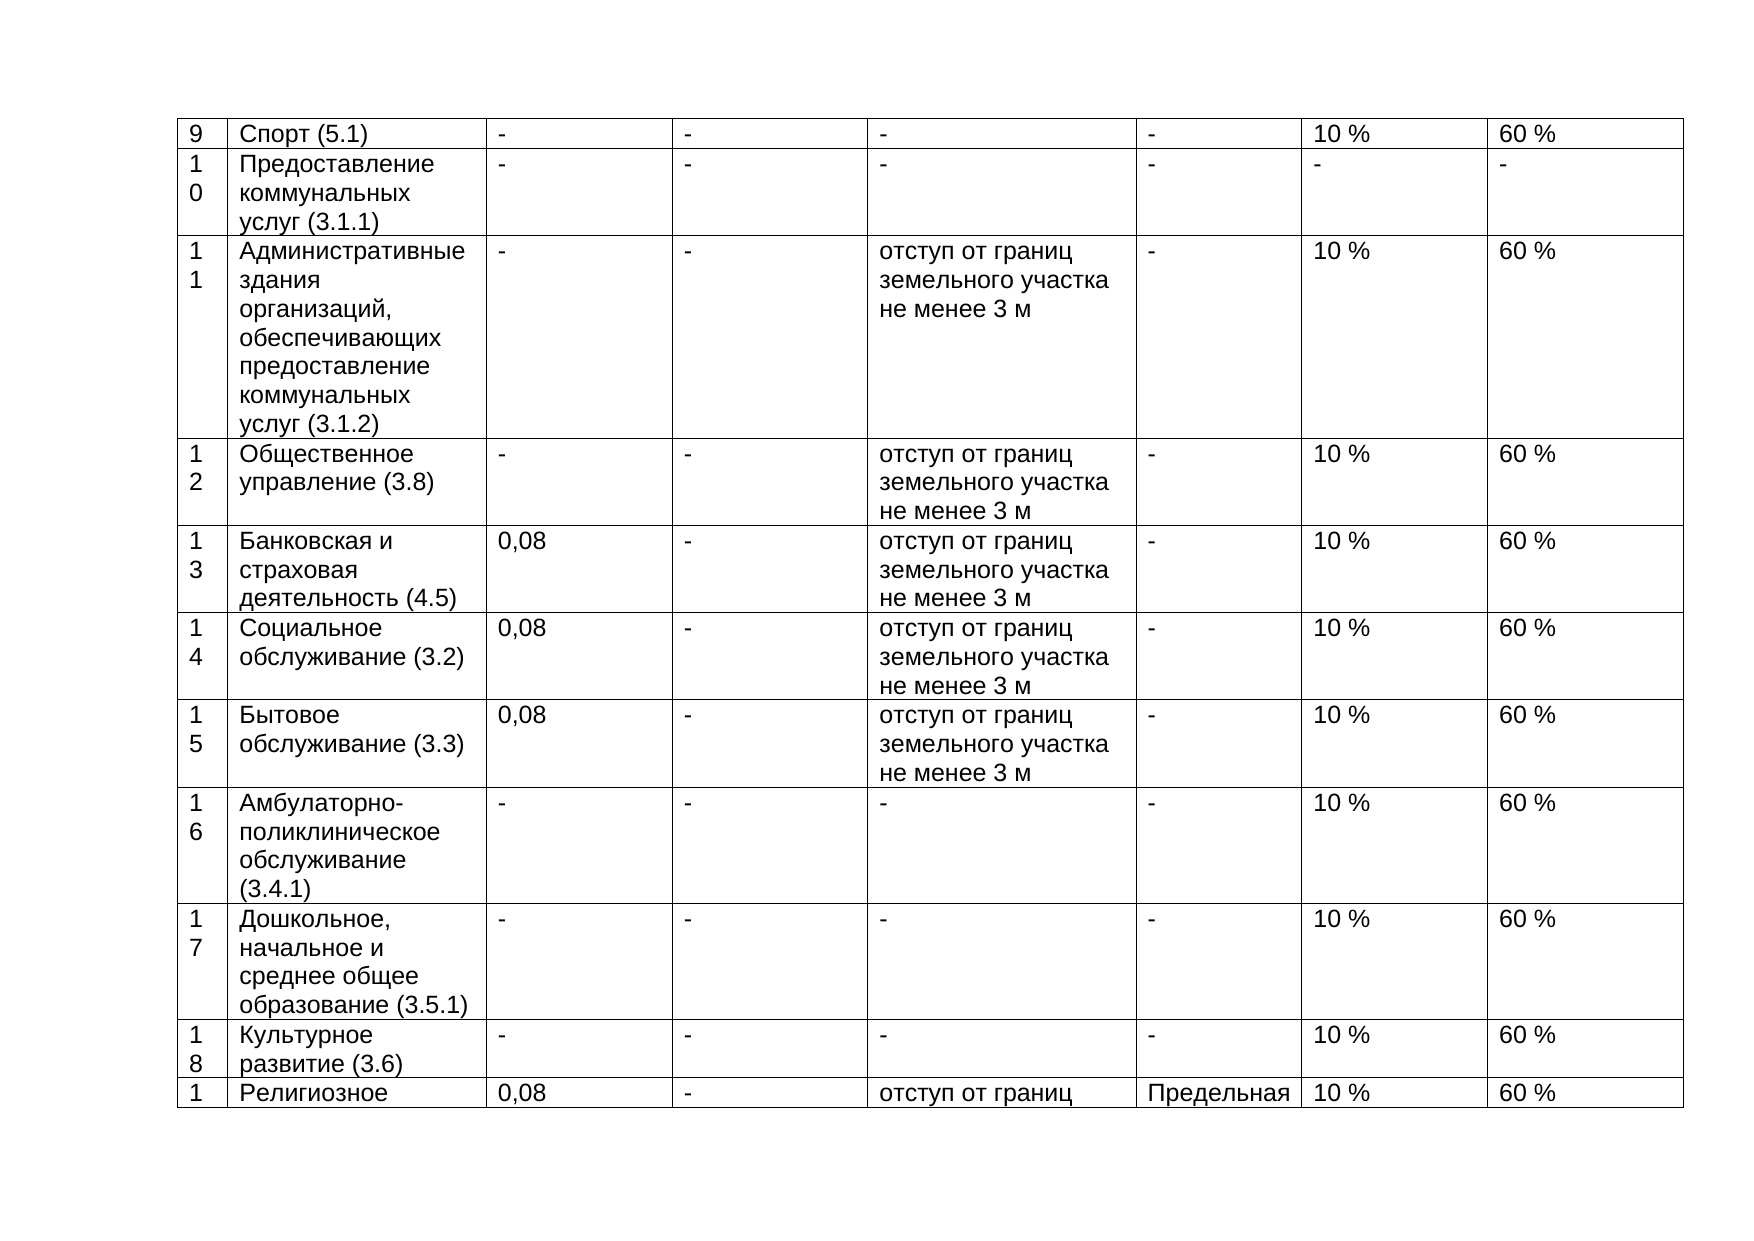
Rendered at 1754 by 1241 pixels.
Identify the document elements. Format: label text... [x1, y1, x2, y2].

table_cell 10 % [1302, 904, 1487, 1019]
table_cell Спорт (5.1) [228, 119, 486, 148]
table_cell отступ от границ земельного участка не менее 3 м [868, 236, 1136, 437]
table_cell Общественное управление (3.8) [228, 439, 486, 525]
table_cell - [673, 788, 867, 903]
table_cell 10 % [1302, 1020, 1487, 1077]
table_cell отступ от границ земельного участка не менее 3 м [868, 439, 1136, 525]
table_cell 10 % [1302, 1078, 1487, 1107]
table_cell 0,08 [487, 1078, 672, 1107]
table_cell отступ от границ земельного участка не менее 3 м [868, 613, 1136, 699]
table_cell - [673, 1020, 867, 1077]
table_cell 19 [178, 1078, 227, 1107]
table_cell - [1137, 613, 1301, 699]
table_cell 60 % [1488, 904, 1683, 1019]
table_cell 10 % [1302, 613, 1487, 699]
table_cell 60 % [1488, 119, 1683, 148]
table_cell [868, 1078, 1136, 1107]
table_cell - [868, 904, 1136, 1019]
table_cell Административные здания организаций, обеспечивающих предоставление коммунальных услуг (3.1.2) [228, 236, 486, 437]
table_cell - [868, 149, 1136, 235]
table_cell 10 % [1302, 788, 1487, 903]
table_cell 60 % [1488, 526, 1683, 612]
table_cell - [673, 1078, 867, 1107]
table_cell Амбулаторно-поликлиническое обслуживание (3.4.1) [228, 788, 486, 903]
table_cell 60 % [1488, 439, 1683, 525]
table_cell 10 % [1302, 526, 1487, 612]
table_cell 14 [178, 613, 227, 699]
table_cell Предоставление коммунальных услуг (3.1.1) [228, 149, 486, 235]
table_cell - [868, 788, 1136, 903]
table_cell - [487, 236, 672, 437]
table_cell - [487, 904, 672, 1019]
table_cell - [1302, 149, 1487, 235]
table_cell 60 % [1488, 236, 1683, 437]
table_cell 0,08 [487, 526, 672, 612]
table_cell 60 % [1488, 1020, 1683, 1077]
table_cell - [673, 236, 867, 437]
table_cell 0,08 [487, 700, 672, 787]
table_cell - [487, 119, 672, 148]
table_cell - [673, 439, 867, 525]
table_cell Культурное развитие (3.6) [228, 1020, 486, 1077]
table_cell - [673, 700, 867, 787]
table_cell 10 [178, 149, 227, 235]
table_cell - [673, 119, 867, 148]
table_cell 18 [178, 1020, 227, 1077]
table_cell - [1137, 149, 1301, 235]
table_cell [1137, 1078, 1301, 1107]
table_cell - [868, 119, 1136, 148]
table_cell 17 [178, 904, 227, 1019]
table_cell 10 % [1302, 236, 1487, 437]
table_cell 13 [178, 526, 227, 612]
table_cell - [1137, 1020, 1301, 1077]
table_cell 10 % [1302, 700, 1487, 787]
table_cell - [1137, 904, 1301, 1019]
table_cell 15 [178, 700, 227, 787]
table_cell - [1137, 700, 1301, 787]
table_cell - [1137, 236, 1301, 437]
table_cell - [487, 1020, 672, 1077]
table_cell - [673, 904, 867, 1019]
table_cell 12 [178, 439, 227, 525]
table_cell - [1488, 149, 1683, 235]
table_cell - [868, 1020, 1136, 1077]
table_cell 10 % [1302, 439, 1487, 525]
table_cell отступ от границ земельного участка не менее 3 м [868, 526, 1136, 612]
table_cell - [673, 526, 867, 612]
table_cell - [1137, 788, 1301, 903]
table_cell - [673, 149, 867, 235]
table_cell отступ от границ земельного участка не менее 3 м [868, 700, 1136, 787]
table_cell 60 % [1488, 788, 1683, 903]
table_cell 16 [178, 788, 227, 903]
table_cell 0,08 [487, 613, 672, 699]
table_cell - [1137, 526, 1301, 612]
table_cell 10 % [1302, 119, 1487, 148]
table_cell - [487, 788, 672, 903]
table_cell 60 % [1488, 613, 1683, 699]
table_cell - [1137, 439, 1301, 525]
table_cell - [487, 439, 672, 525]
table_cell - [673, 613, 867, 699]
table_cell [228, 1078, 486, 1107]
table_cell Банковская и страховая деятельность (4.5) [228, 526, 486, 612]
table_cell Дошкольное, начальное и среднее общее образование (3.5.1) [228, 904, 486, 1019]
table_cell Социальное обслуживание (3.2) [228, 613, 486, 699]
table_cell 9 [178, 119, 227, 148]
table_cell 60 % [1488, 700, 1683, 787]
table_cell Бытовое обслуживание (3.3) [228, 700, 486, 787]
table_cell 11 [178, 236, 227, 437]
table_cell - [1137, 119, 1301, 148]
table_cell 60 % [1488, 1078, 1683, 1107]
table_cell - [487, 149, 672, 235]
